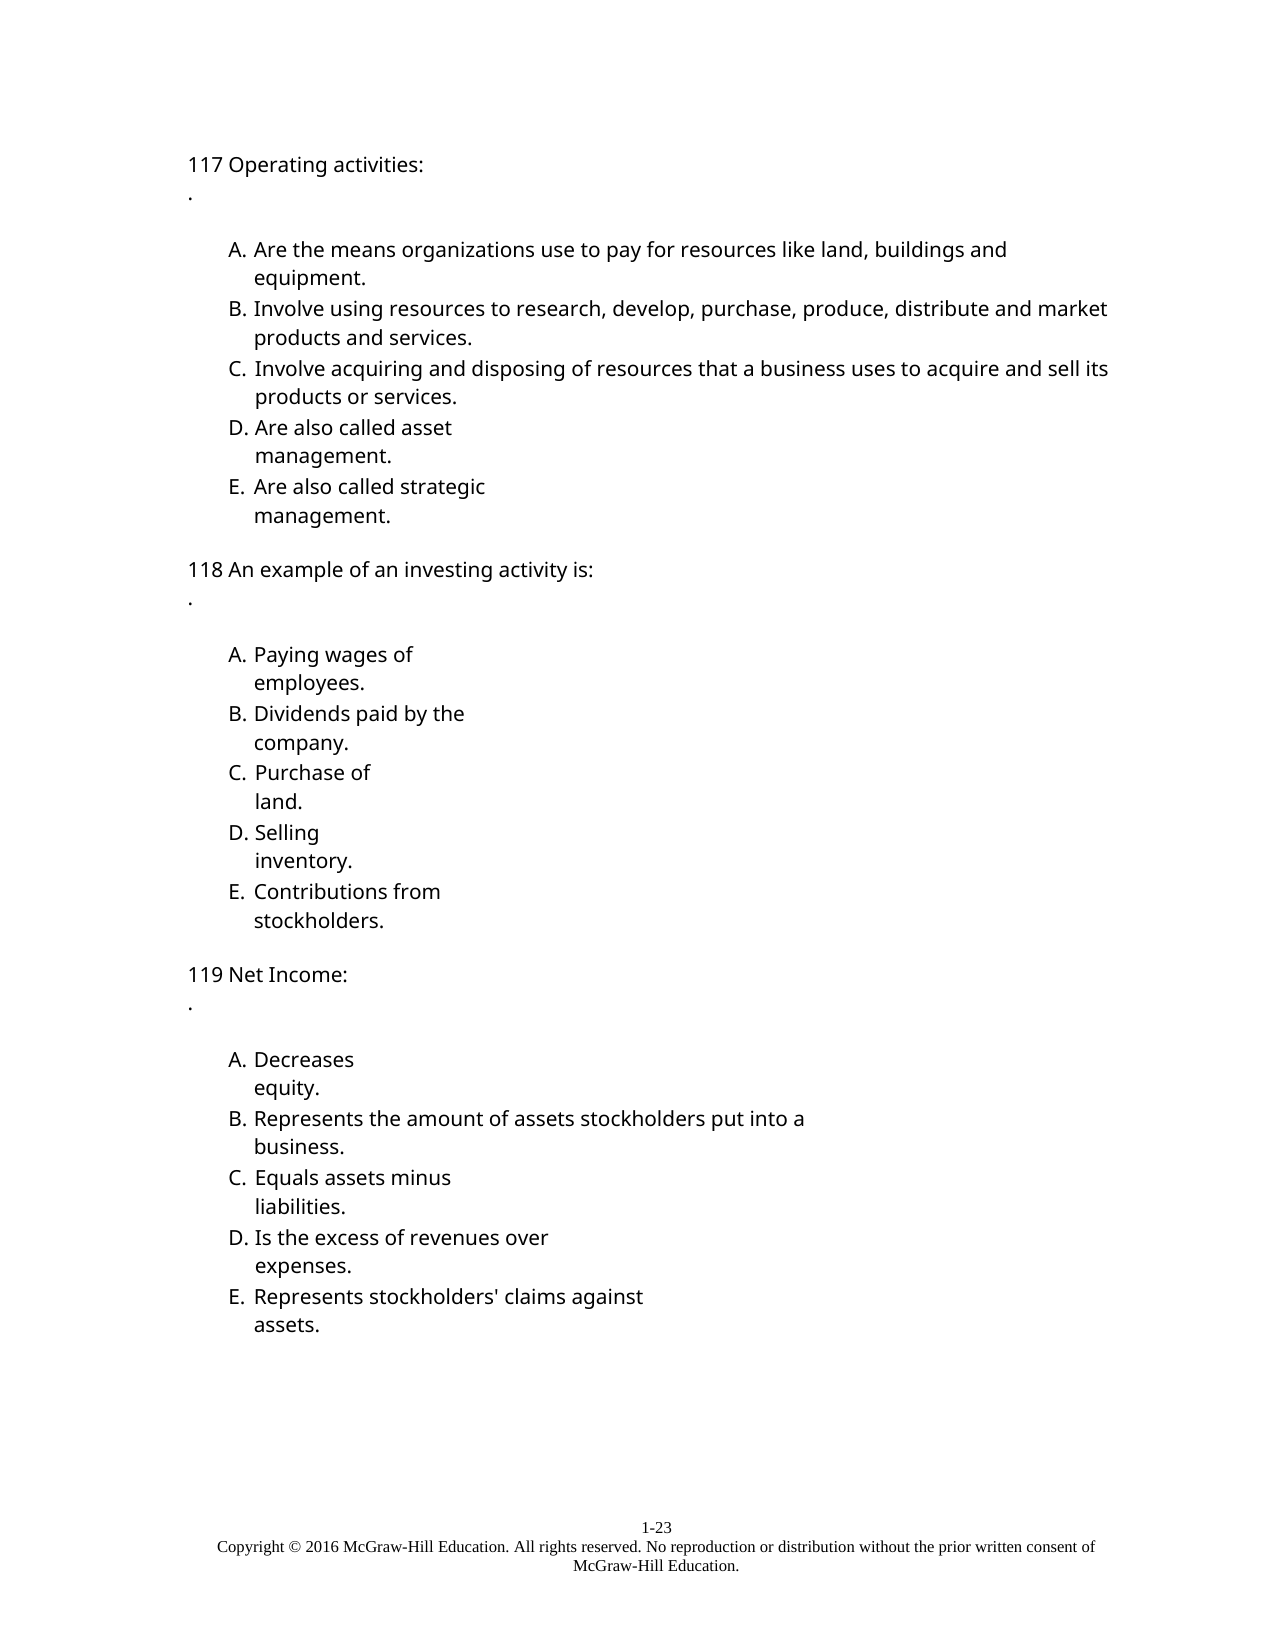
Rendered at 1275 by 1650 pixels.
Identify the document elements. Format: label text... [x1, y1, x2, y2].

table_header An example of an investing activity is: [228, 555, 1125, 934]
table_header 119. [188, 960, 228, 1339]
table_header 118. [188, 555, 228, 934]
table_header Net Income: [228, 960, 1125, 1339]
table_header 117. [188, 150, 228, 529]
table_header Operating activities: [228, 150, 1125, 529]
